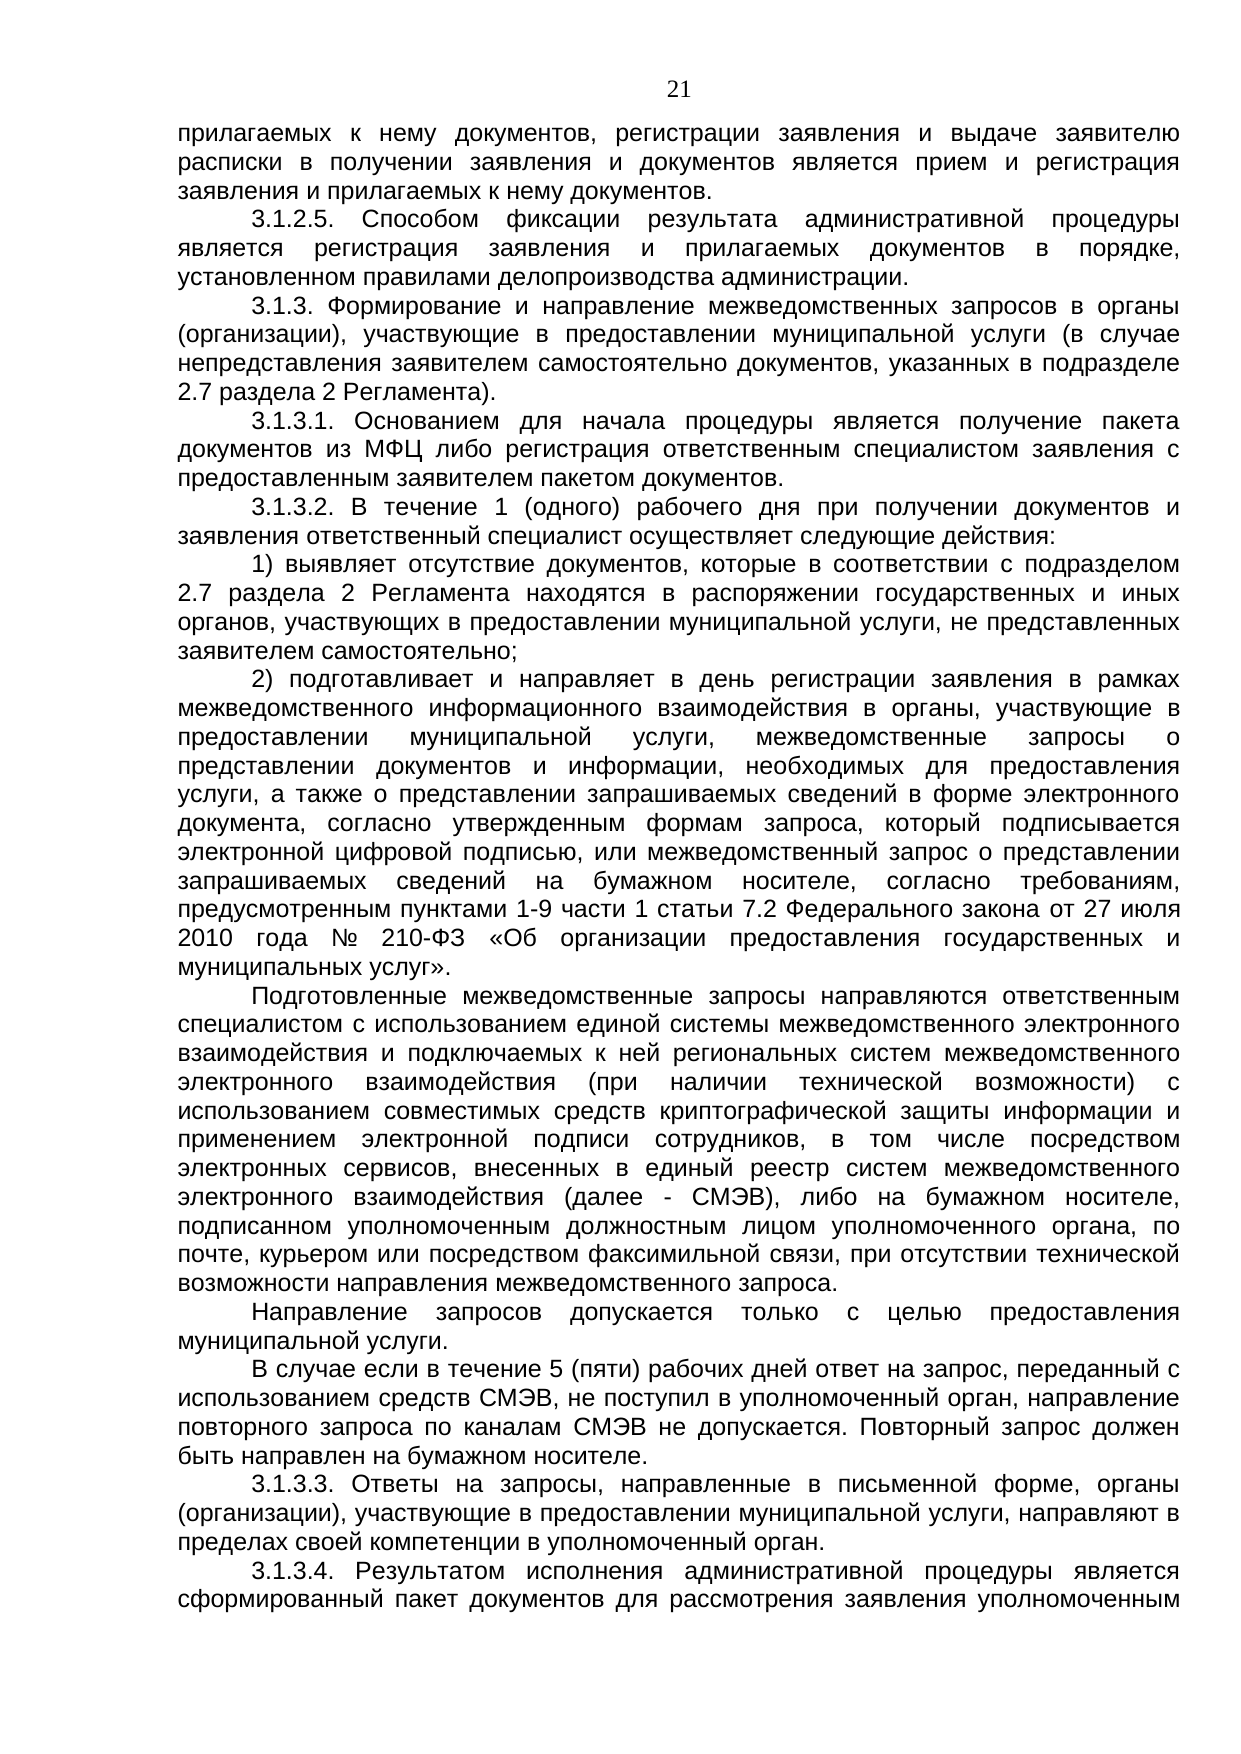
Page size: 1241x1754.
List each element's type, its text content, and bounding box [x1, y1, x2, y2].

text Подготовленные межведомственные запросы направляются ответственным специалистом с использованием единой системы межведомственного электронного взаимодействия и подключаемых к ней региональных систем межведомственного электронного взаимодействия (при наличии технической возможности) с использованием совместимых средств криптографической защиты информации и применением электронной подписи сотрудников, в том числе посредством электронных сервисов, внесенных в единый реестр систем межведомственного электронного взаимодействия (далее - СМЭВ), либо на бумажном носителе, подписанном уполномоченным должностным лицом уполномоченного органа, по почте, курьером или посредством факсимильной связи, при отсутствии технической возможности направления межведомственного запроса. [177, 981, 1181, 1297]
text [177, 118, 1181, 204]
text Направление запросов допускается только с целью предоставления муниципальной услуги. [177, 1297, 1181, 1354]
text 1) выявляет отсутствие документов, которые в соответствии с подразделом 2.7 раздела 2 Регламента находятся в распоряжении государственных и иных органов, участвующих в предоставлении муниципальной услуги, не представленных заявителем самостоятельно; [177, 549, 1181, 664]
text 3.1.3.1. Основанием для начала процедуры является получение пакета документов из МФЦ либо регистрация ответственным специалистом заявления с предоставленным заявителем пакетом документов. [177, 406, 1181, 492]
text 3.1.3.2. В течение 1 (одного) рабочего дня при получении документов и заявления ответственный специалист осуществляет следующие действия: [177, 492, 1181, 549]
text В случае если в течение 5 (пяти) рабочих дней ответ на запрос, переданный с использованием средств СМЭВ, не поступил в уполномоченный орган, направление повторного запроса по каналам СМЭВ не допускается. Повторный запрос должен быть направлен на бумажном носителе. [177, 1354, 1181, 1469]
text 3.1.3.3. Ответы на запросы, направленные в письменной форме, органы (организации), участвующие в предоставлении муниципальной услуги, направляют в пределах своей компетенции в уполномоченный орган. [177, 1469, 1181, 1556]
text 3.1.2.5. Способом фиксации результата административной процедуры является регистрация заявления и прилагаемых документов в порядке, установленном правилами делопроизводства администрации. [177, 204, 1181, 291]
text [177, 1556, 1181, 1613]
text 3.1.3. Формирование и направление межведомственных запросов в органы (организации), участвующие в предоставлении муниципальной услуги (в случае непредставления заявителем самостоятельно документов, указанных в подразделе 2.7 раздела 2 Регламента). [177, 291, 1181, 406]
text 2) подготавливает и направляет в день регистрации заявления в рамках межведомственного информационного взаимодействия в органы, участвующие в предоставлении муниципальной услуги, межведомственные запросы о представлении документов и информации, необходимых для предоставления услуги, а также о представлении запрашиваемых сведений в форме электронного документа, согласно утвержденным формам запроса, который подписывается электронной цифровой подписью, или межведомственный запрос о представлении запрашиваемых сведений на бумажном носителе, согласно требованиям, предусмотренным пунктами 1-9 части 1 статьи 7.2 Федерального закона от 27 июля 2010 года № 210-ФЗ «Об организации предоставления государственных и муниципальных услуг». [177, 664, 1181, 981]
